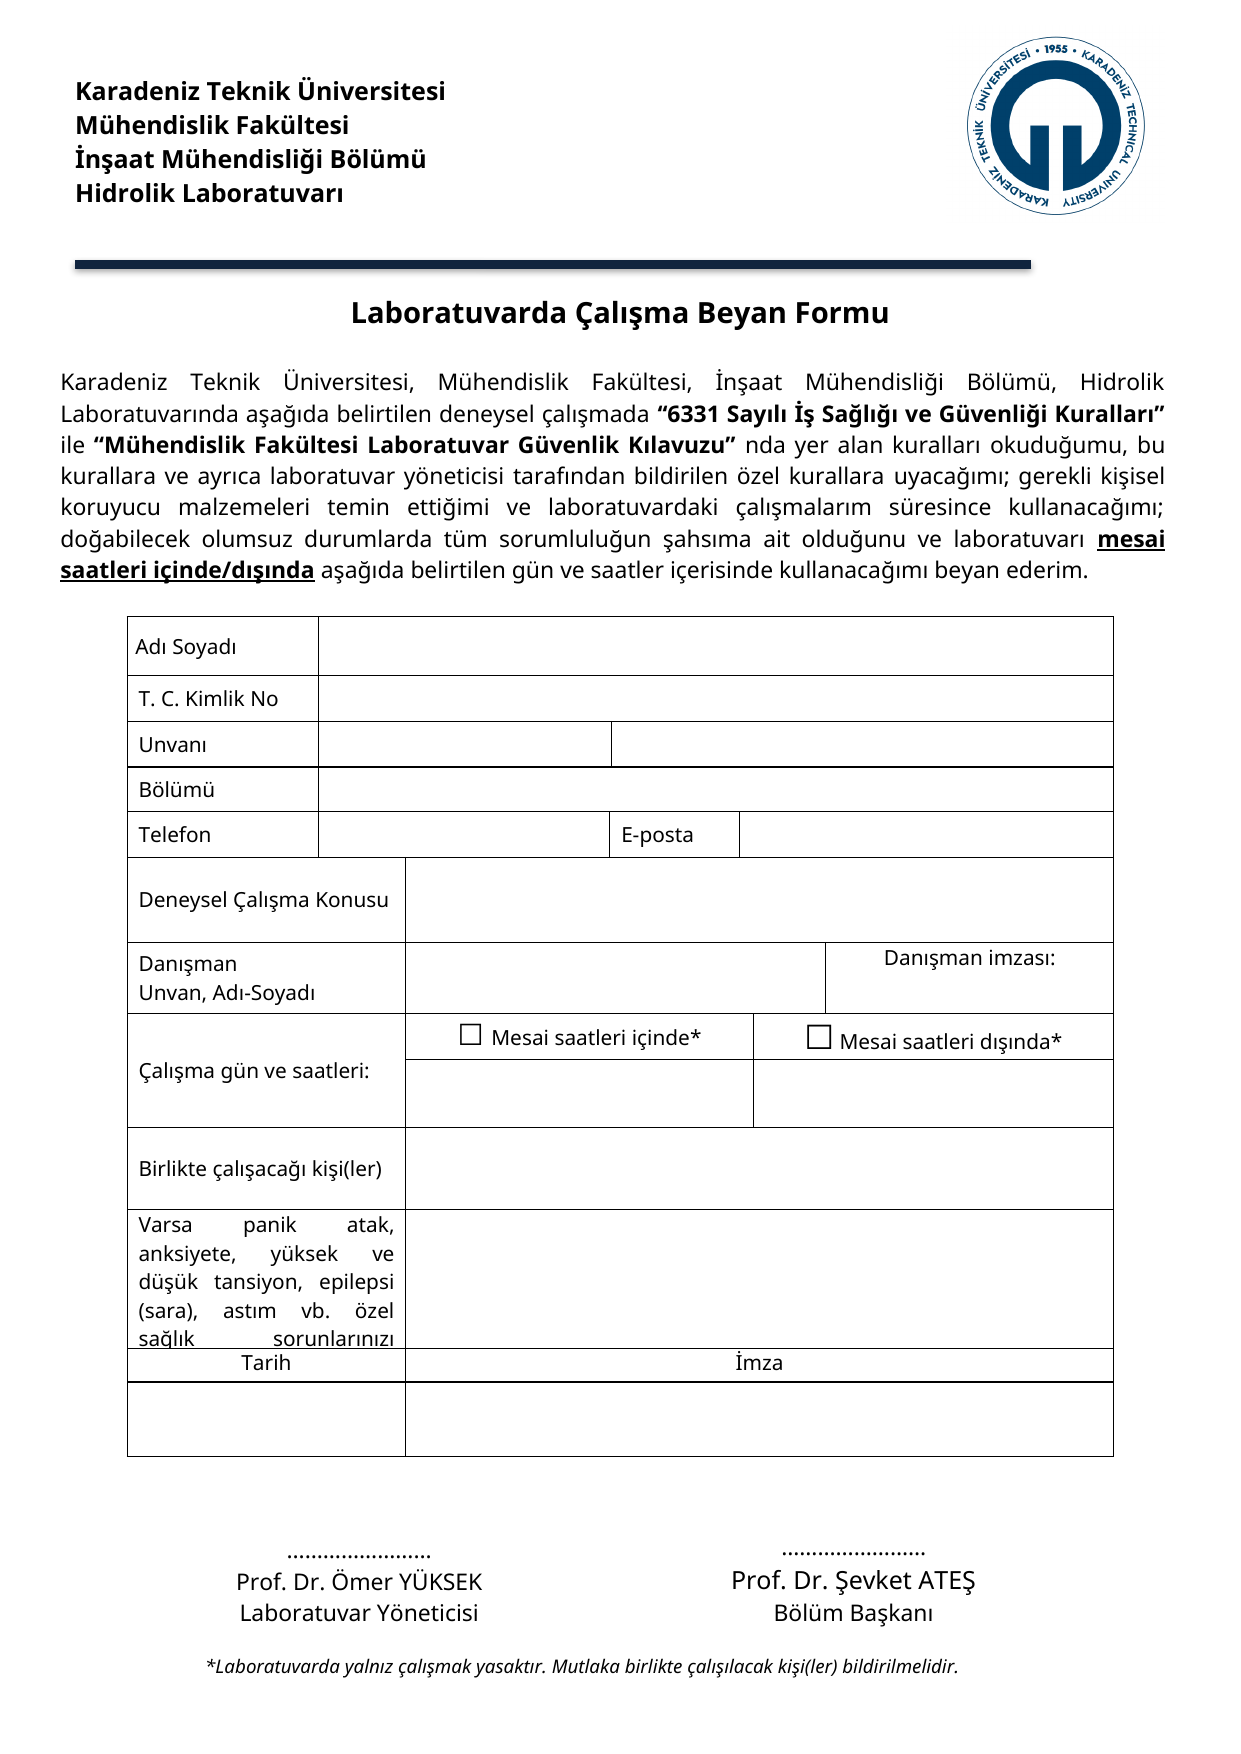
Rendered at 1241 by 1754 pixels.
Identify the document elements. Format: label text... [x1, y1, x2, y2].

table_cell [406, 1383, 1113, 1456]
text *Laboratuvarda yalnız çalışmak yasaktır. Mutlaka birlikte çalışılacak kişi(ler) bildirilmelidir. [1, 1653, 1165, 1679]
table_cell Birlikte çalışacağı kişi(ler) [128, 1128, 405, 1209]
table_cell Unvanı [128, 722, 318, 766]
table_cell [406, 1060, 753, 1127]
table_cell [319, 722, 611, 766]
table_cell E-posta [610, 812, 739, 857]
table_cell Telefon [128, 812, 318, 857]
text Karadeniz Teknik Üniversitesi, Mühendislik Fakültesi, İnşaat Mühendisliği Bölümü, Hidrolik Laboratuvarında aşağıda belirtilen deneysel çalışmada ‘‘6331 Sayılı İş Sağlığı ve Güvenliği Kuralları” ile “Mühendislik Fakültesi Laboratuvar Güvenlik Kılavuzu” nda yer alan kuralları okuduğumu, bu kurallara ve ayrıca laboratuvar yöneticisi tarafından bildirilen özel kurallara uyacağımı; gerekli kişisel koruyucu malzemeleri temin ettiğimi ve laboratuvardaki çalışmalarım süresince kullanacağımı; doğabilecek olumsuz durumlarda tüm sorumluluğun şahsıma ait olduğunu ve laboratuvarı mesai saatleri içinde/dışında aşağıda belirtilen gün ve saatler içerisinde kullanacağımı beyan ederim. [60, 366, 1165, 585]
table_cell Tarih [128, 1349, 405, 1381]
table_header …………………… Prof. Dr. Ömer YÜKSEK Laboratuvar Yöneticisi [126, 1457, 592, 1628]
table_cell Deneysel Çalışma Konusu [128, 858, 405, 942]
table_cell Çalışma gün ve saatleri: [128, 1014, 405, 1127]
text Laboratuvarda Çalışma Beyan Formu [75, 292, 1165, 332]
table_cell Bölümü [128, 768, 318, 811]
table_cell İmza [406, 1349, 1113, 1381]
table_cell [319, 676, 1113, 721]
table_cell ☐ Mesai saatleri dışında* [754, 1014, 1113, 1059]
table_cell [740, 812, 1113, 857]
table_cell [754, 1060, 1113, 1127]
table_cell ☐ Mesai saatleri içinde* [406, 1014, 753, 1059]
table_cell [406, 1210, 1113, 1347]
table_cell [612, 722, 1113, 766]
table_cell [406, 943, 825, 1013]
table_cell T. C. Kimlik No [128, 676, 318, 721]
table_cell [128, 1383, 405, 1456]
table_cell Danışman Unvan, Adı-Soyadı [128, 943, 405, 1013]
table_cell Varsa panik atak, anksiyete, yüksek ve düşük tansiyon, epilepsi (sara), astım vb. özel sağlık sorunlarınızı belirtiniz. [128, 1210, 405, 1347]
table_cell [406, 1128, 1113, 1209]
table_cell [406, 858, 1113, 942]
table_header …………………… Prof. Dr. Şevket ATEŞ Bölüm Başkanı [592, 1457, 1114, 1628]
table_cell [319, 812, 609, 857]
table_header [319, 617, 1113, 675]
picture [946, 25, 1166, 223]
table_cell [319, 768, 1113, 811]
table_header Adı Soyadı [128, 617, 318, 675]
table_cell Danışman imzası: [826, 943, 1113, 1013]
